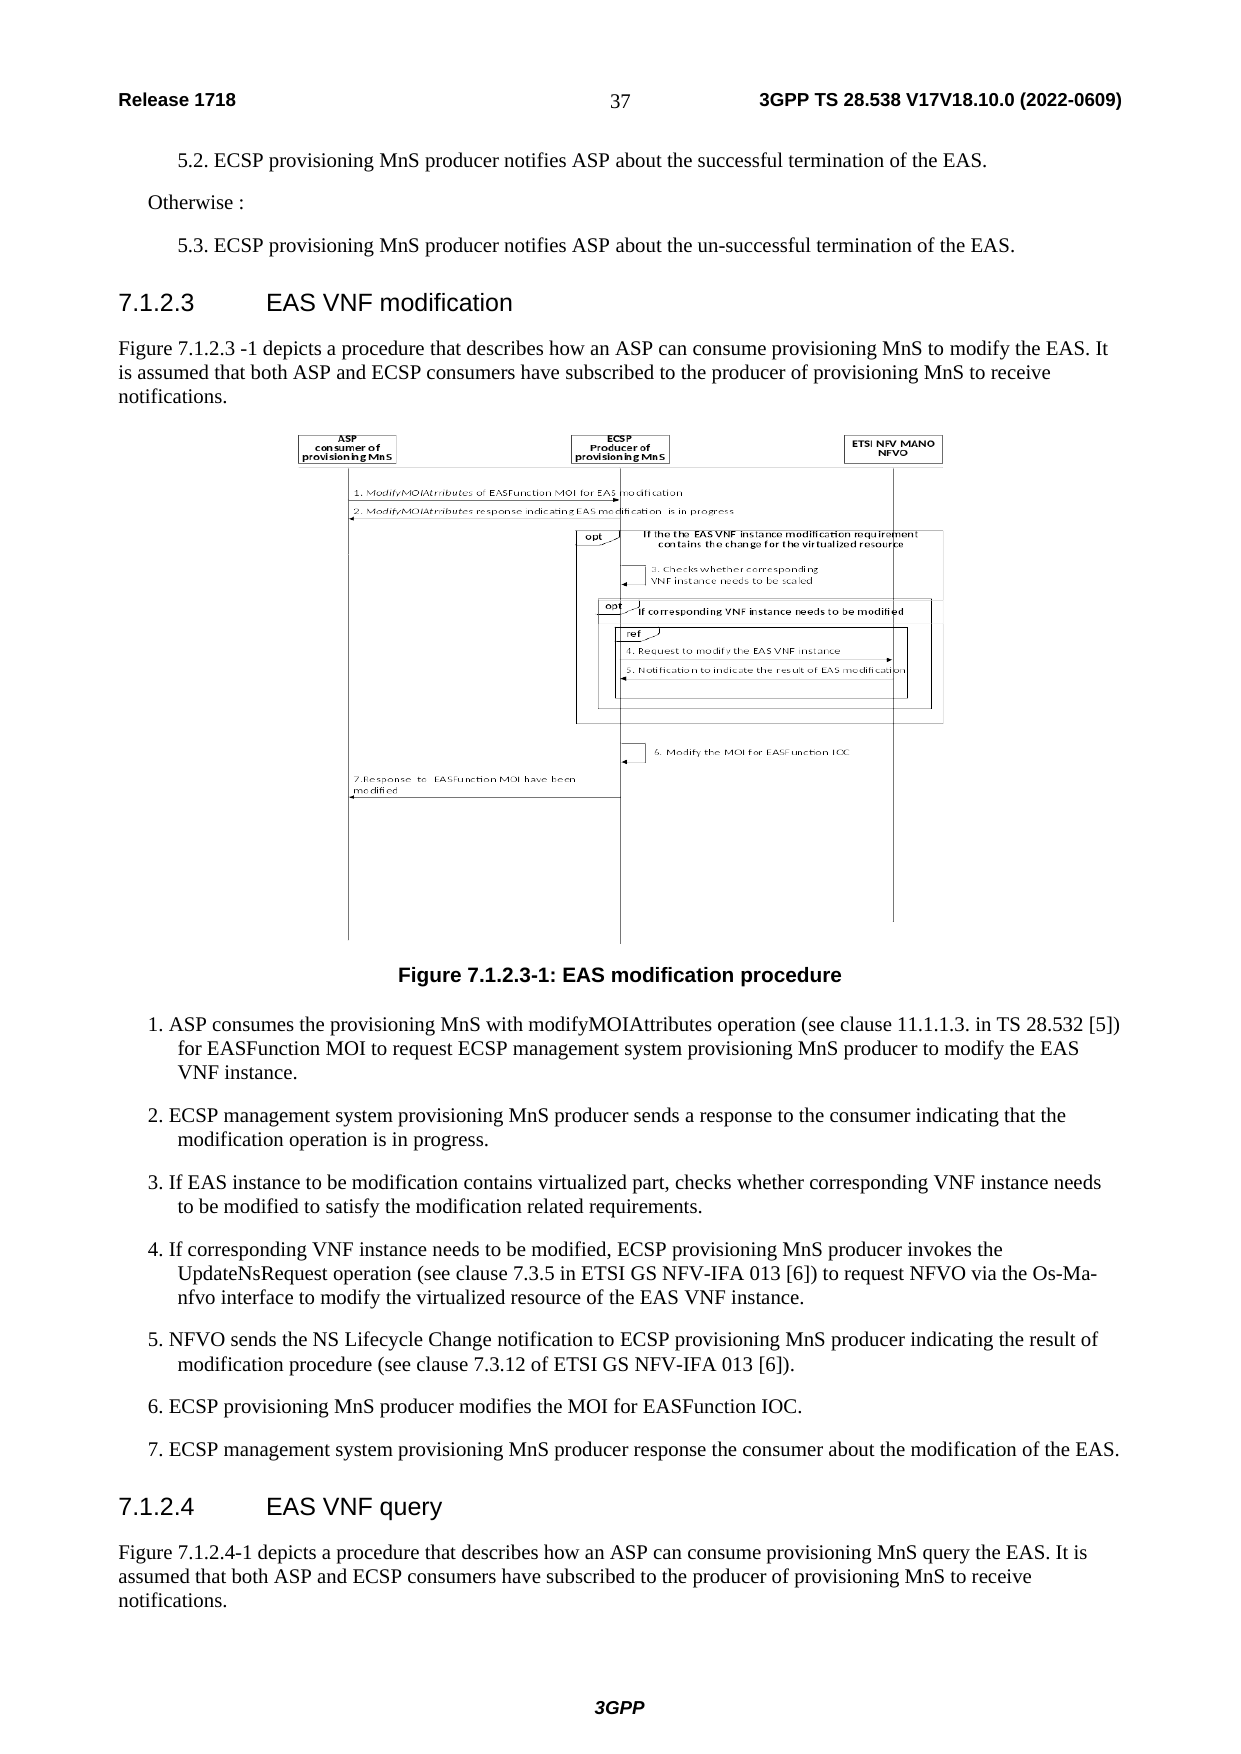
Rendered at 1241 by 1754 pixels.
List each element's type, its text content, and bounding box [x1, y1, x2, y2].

text 5.2. ECSP provisioning MnS producer notifies ASP about the successful termination of the EAS. [177, 147, 1122, 172]
text 5.3. ECSP provisioning MnS producer notifies ASP about the un-successful termination of the EAS. [177, 233, 1122, 257]
text Otherwise : [148, 190, 1122, 214]
